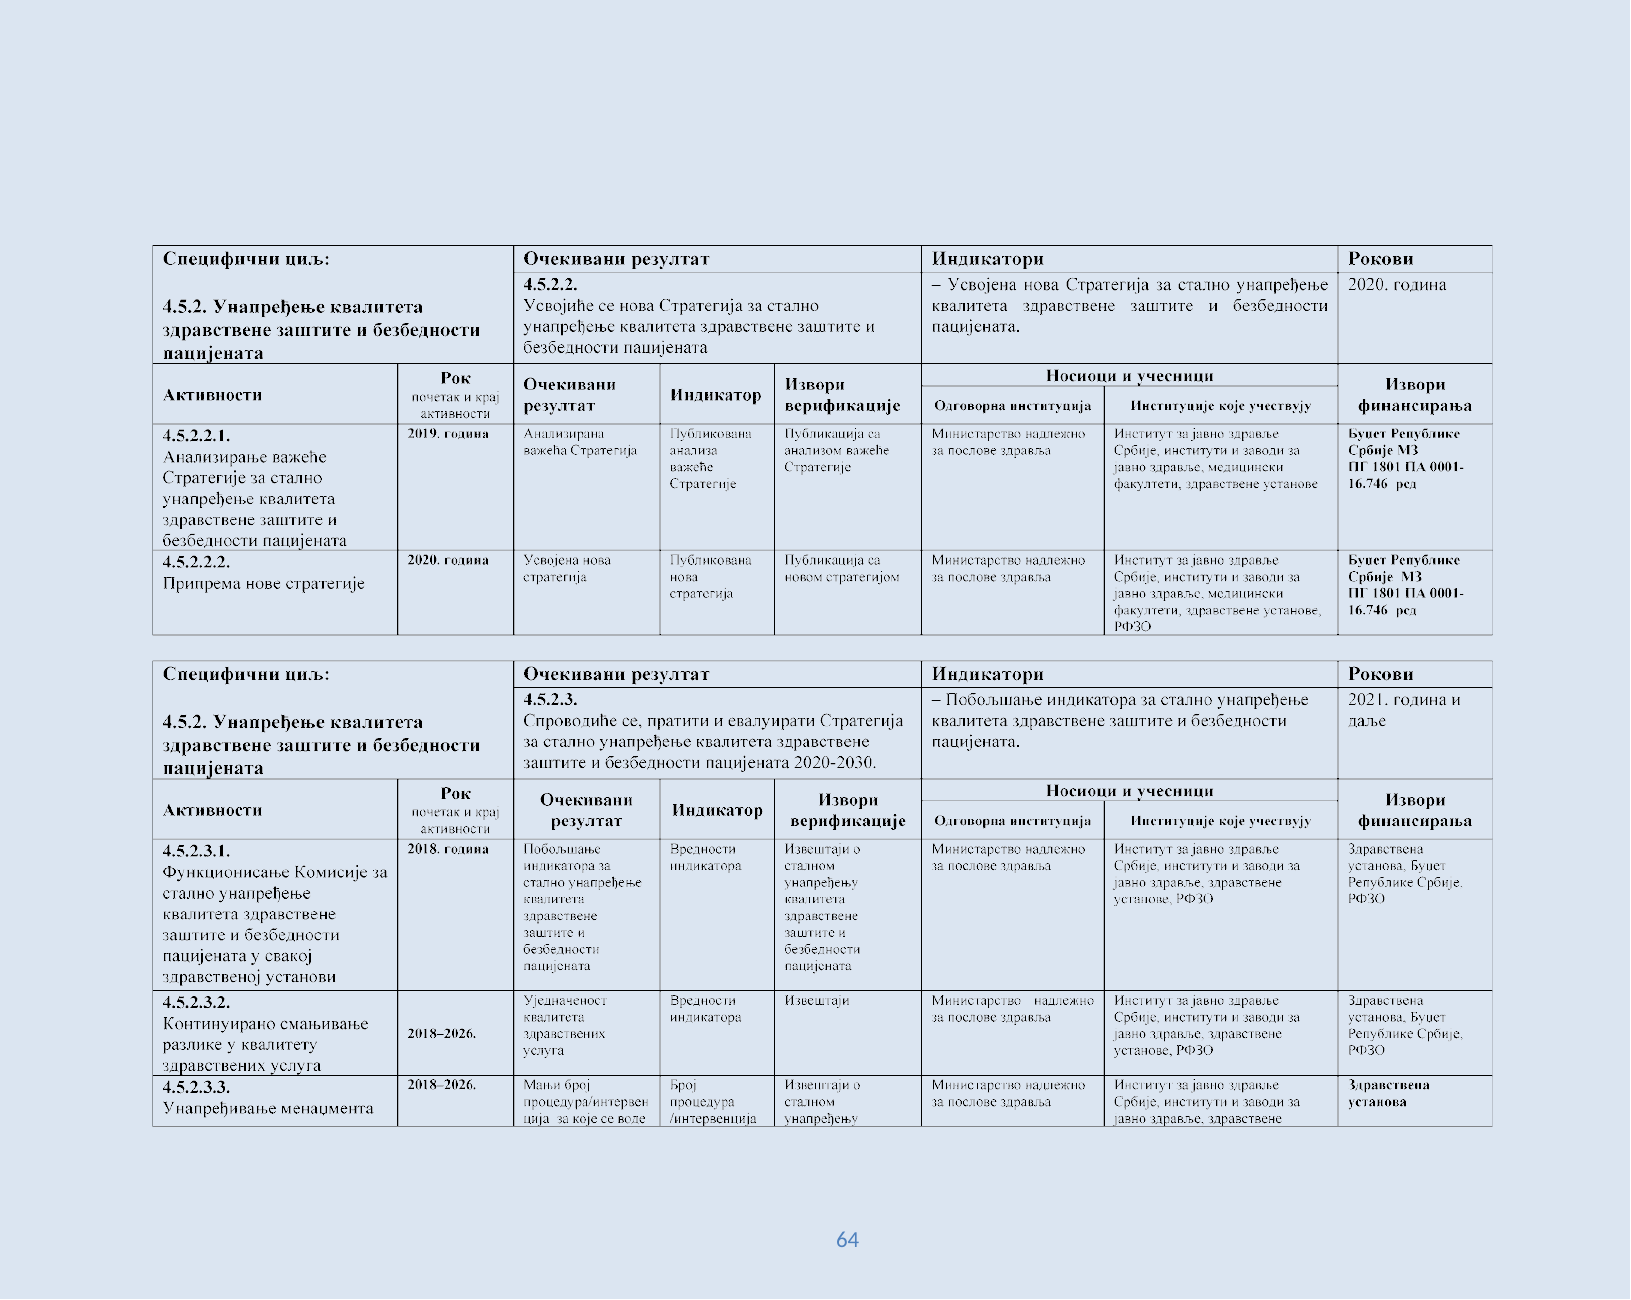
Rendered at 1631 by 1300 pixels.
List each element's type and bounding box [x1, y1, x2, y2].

picture [152, 245, 1493, 1127]
